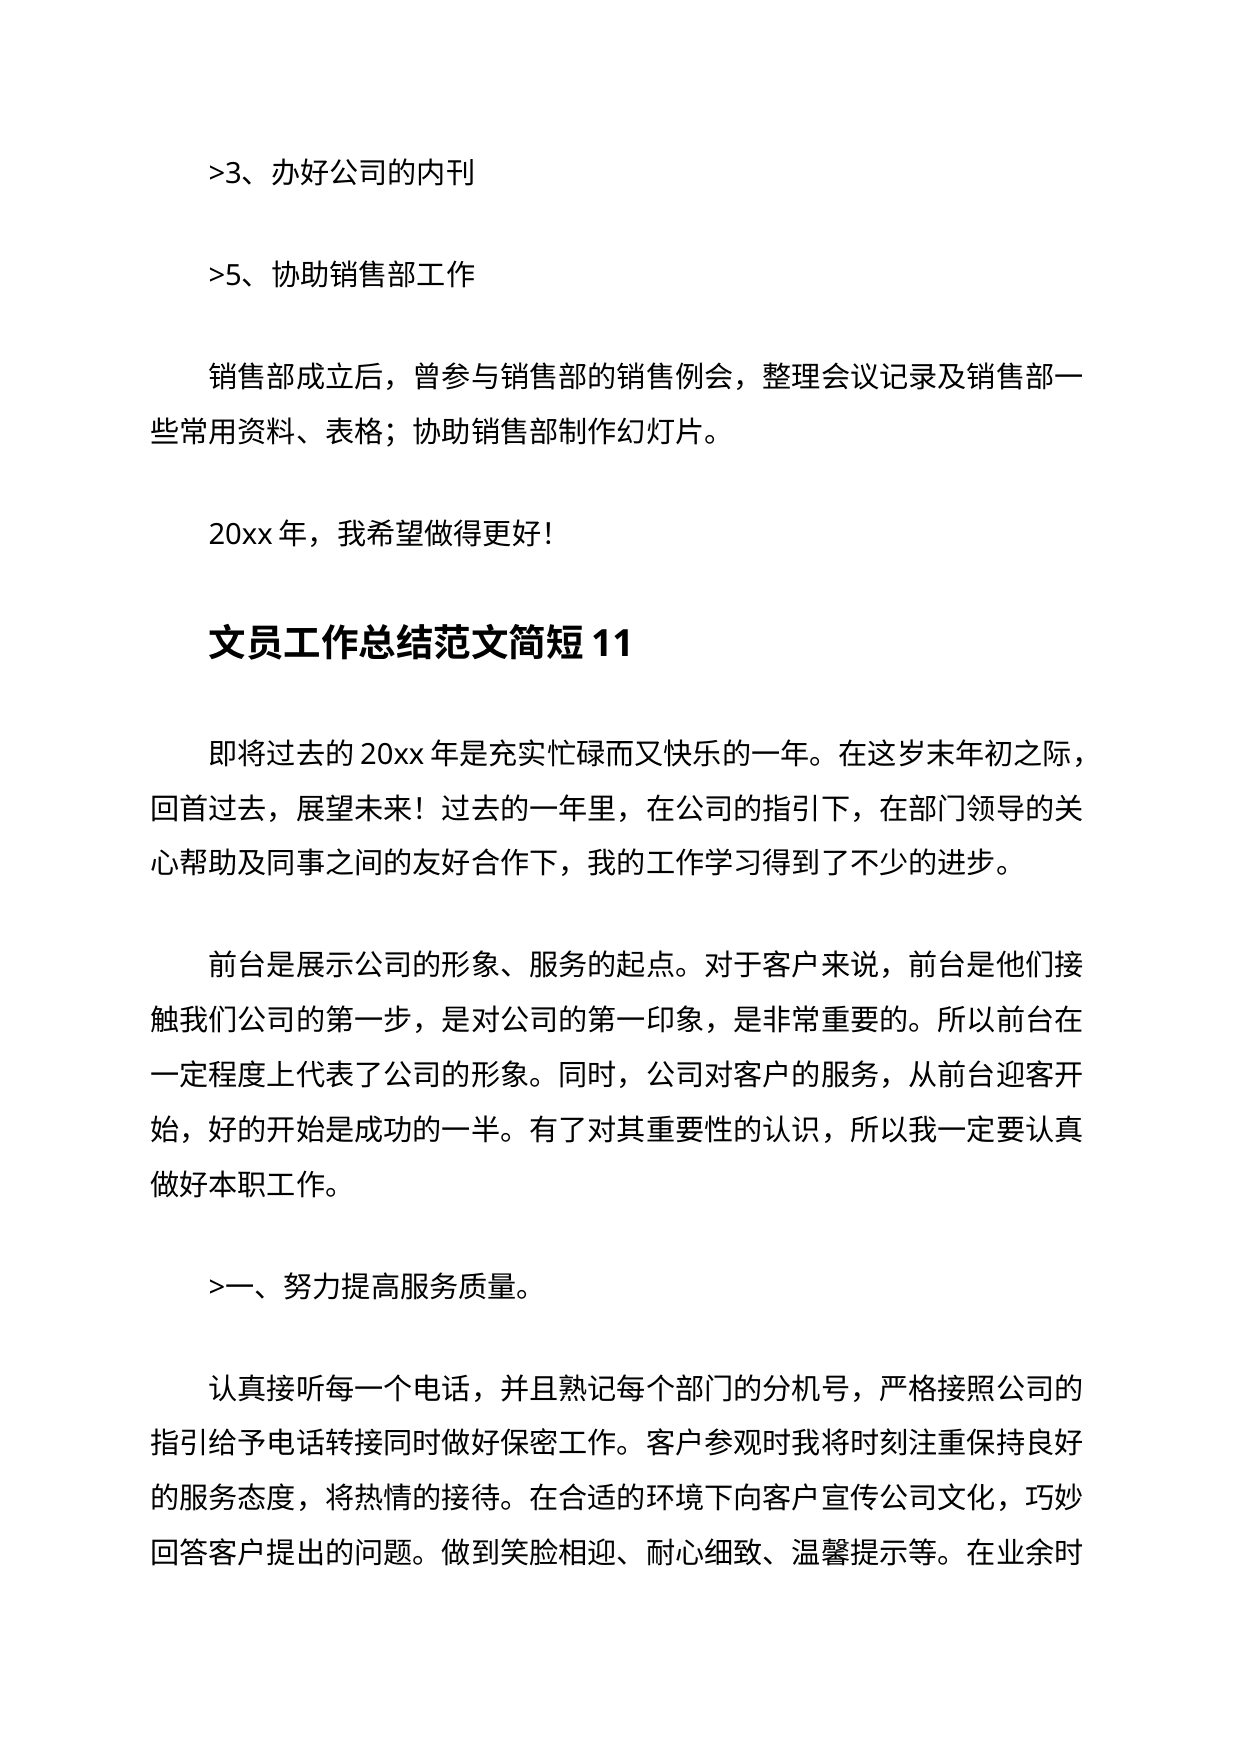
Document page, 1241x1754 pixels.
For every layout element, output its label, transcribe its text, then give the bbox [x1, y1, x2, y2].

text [150, 1365, 1090, 1572]
text >3、办好公司的内刊 [150, 150, 1090, 192]
text 文员工作总结范文简短11 [150, 613, 1090, 667]
text 20xx年，我希望做得更好！ [150, 511, 1090, 553]
text >一、努力提高服务质量。 [150, 1263, 1090, 1306]
text >5、协助销售部工作 [150, 252, 1090, 294]
text 前台是展示公司的形象、服务的起点。对于客户来说，前台是他们接触我们公司的第一步，是对公司的第一印象，是非常重要的。所以前台在一定程度上代表了公司的形象。同时，公司对客户的服务，从前台迎客开始，好的开始是成功的一半。有了对其重要性的认识，所以我一定要认真做好本职工作。 [150, 942, 1090, 1204]
text 销售部成立后，曾参与销售部的销售例会，整理会议记录及销售部一些常用资料、表格；协助销售部制作幻灯片。 [150, 354, 1090, 451]
text 即将过去的20xx年是充实忙碌而又快乐的一年。在这岁末年初之际，回首过去，展望未来！过去的一年里，在公司的指引下，在部门领导的关心帮助及同事之间的友好合作下，我的工作学习得到了不少的进步。 [150, 730, 1090, 882]
